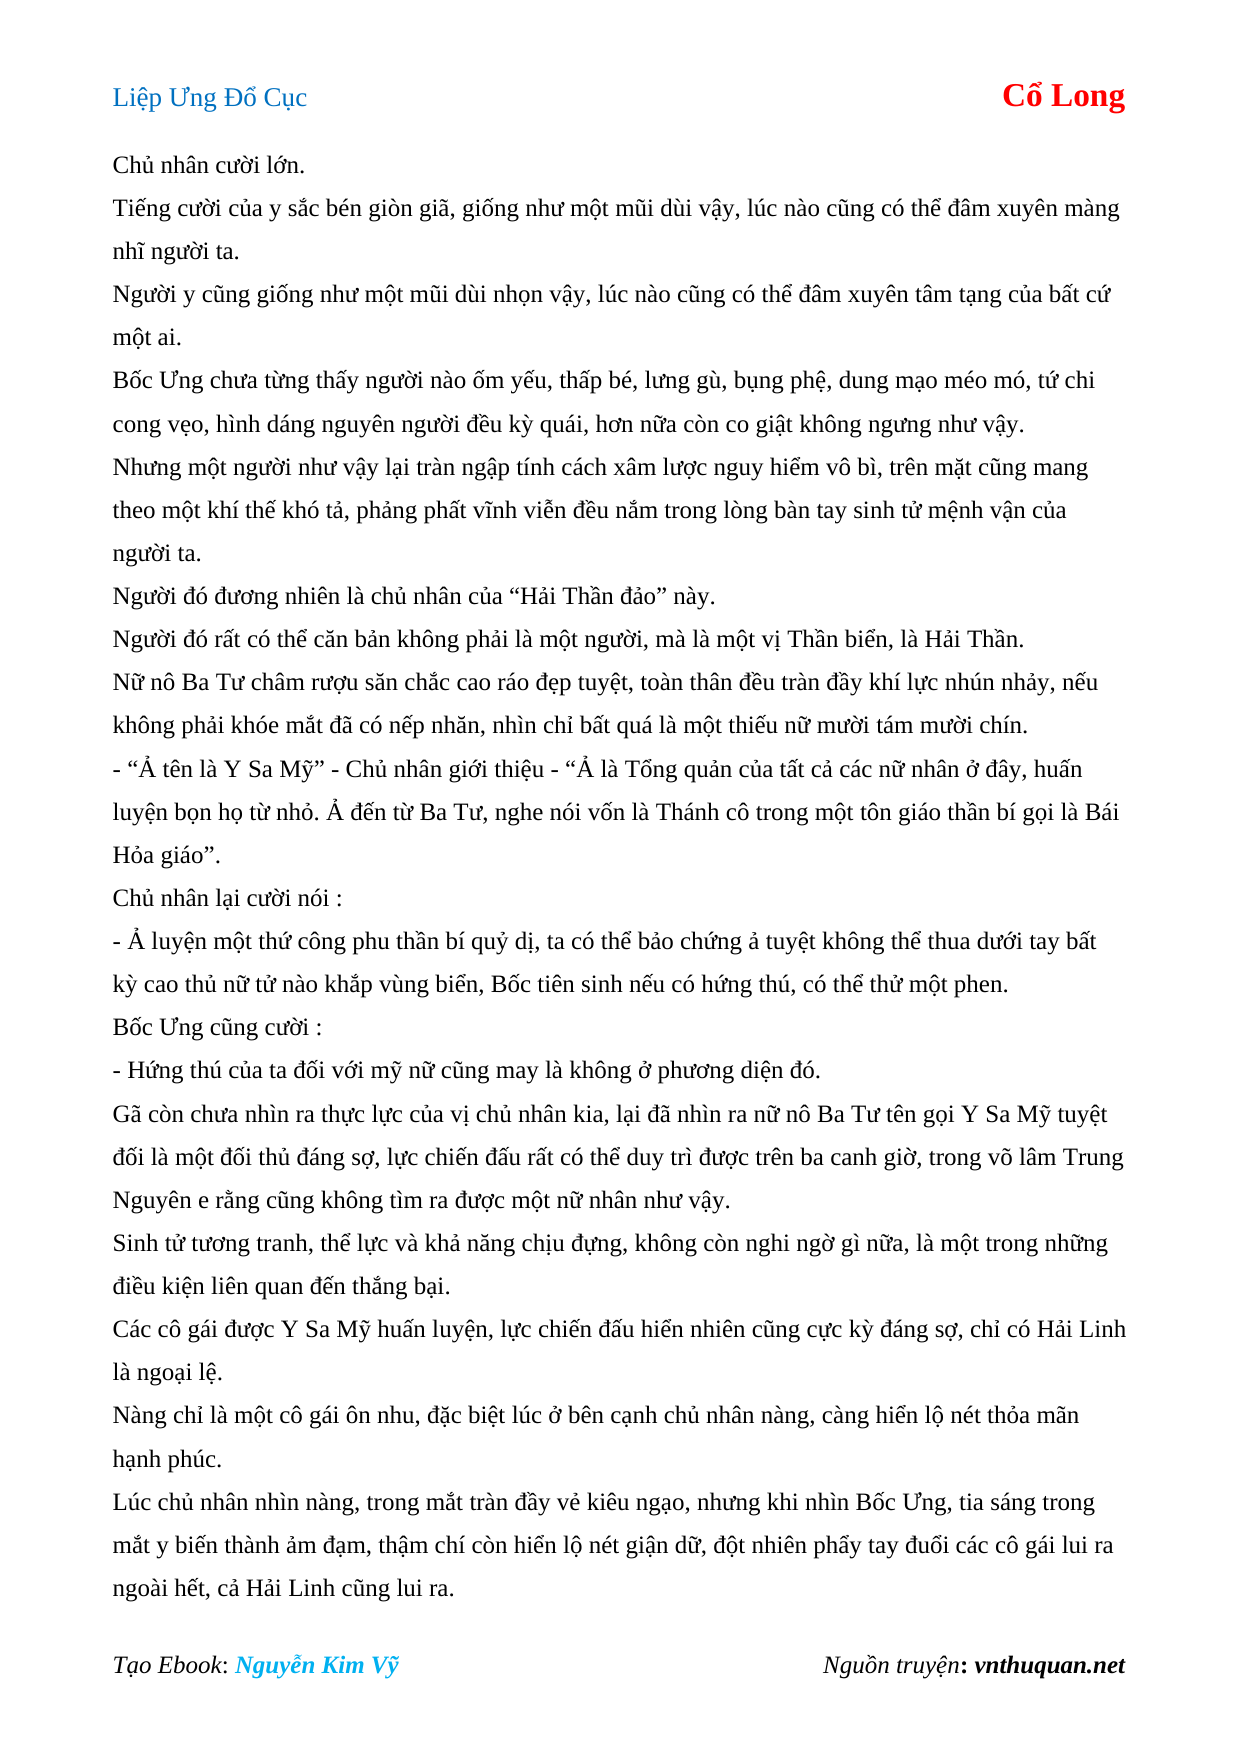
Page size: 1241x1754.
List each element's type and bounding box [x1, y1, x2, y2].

text [112, 150, 1128, 1602]
